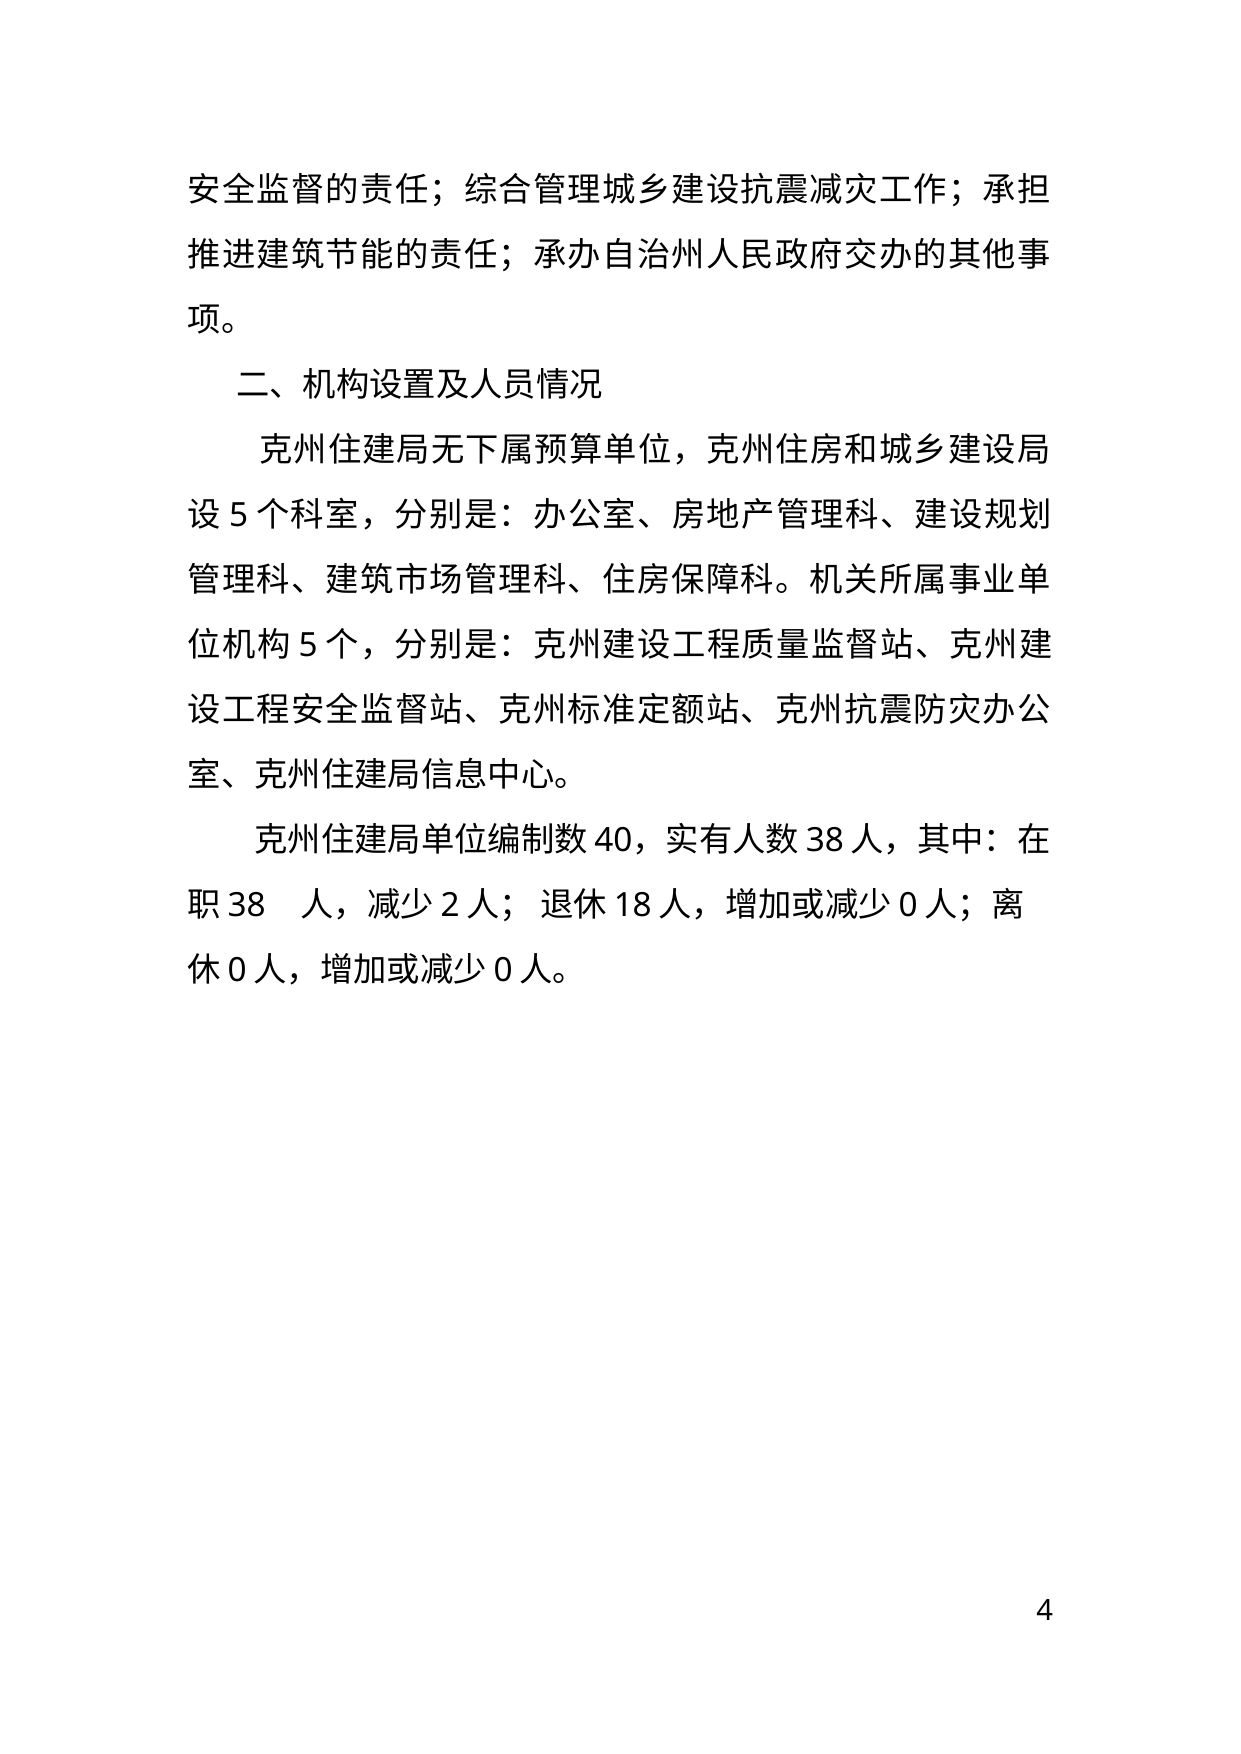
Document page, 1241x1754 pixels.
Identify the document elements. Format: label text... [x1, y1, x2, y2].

text 克州住建局无下属预算单位，克州住房和城乡建设局设5个科室，分别是：办公室、房地产管理科、建设规划管理科、建筑市场管理科、住房保障科。机关所属事业单位机构5个，分别是：克州建设工程质量监督站、克州建设工程安全监督站、克州标准定额站、克州抗震防灾办公室、克州住建局信息中心。 [187, 415, 1053, 805]
text 克州住建局单位编制数40，实有人数38人，其中：在职38 人，减少2人； 退休18人，增加或减少0人；离休0人，增加或减少0人。 [187, 805, 1053, 1000]
text 二、机构设置及人员情况 [187, 350, 1053, 415]
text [187, 155, 1053, 350]
